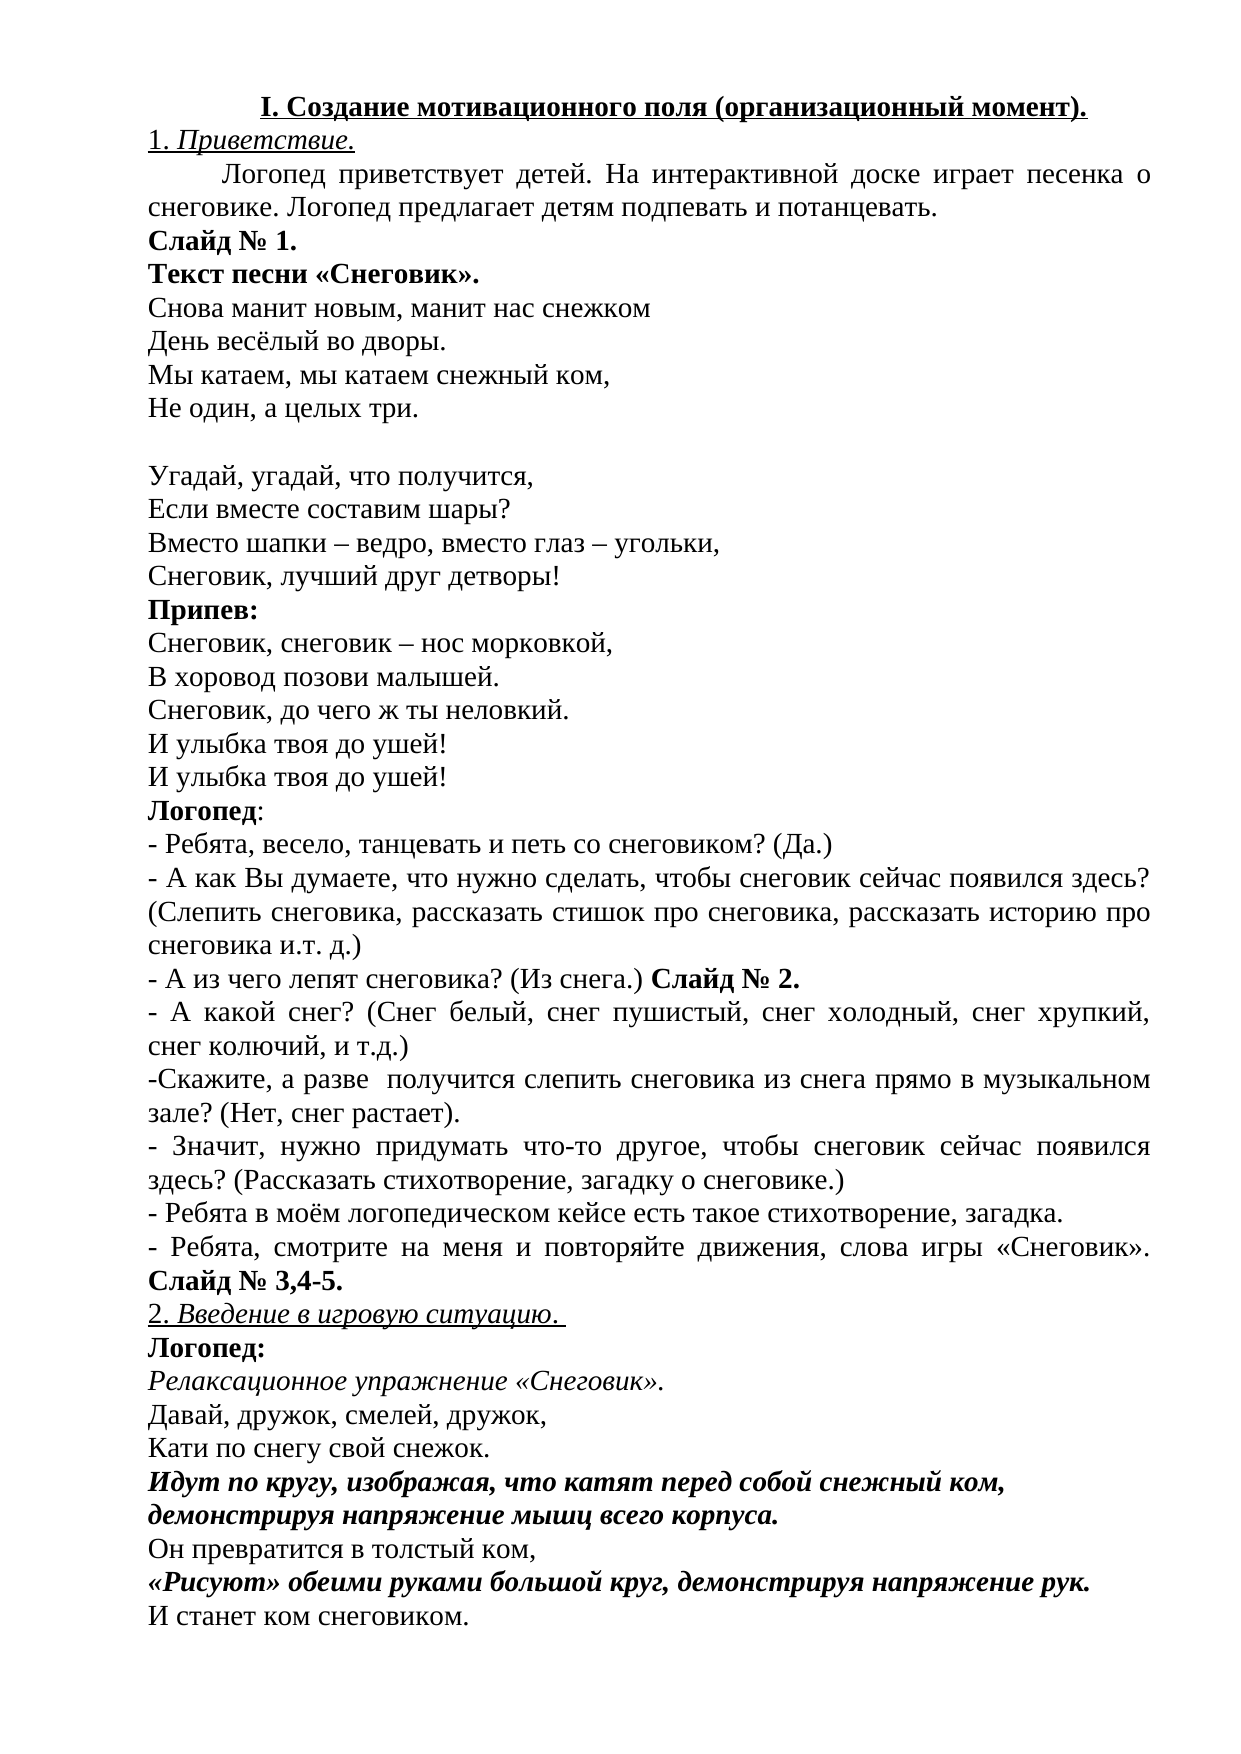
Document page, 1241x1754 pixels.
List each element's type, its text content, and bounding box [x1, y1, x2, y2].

text I. Создание мотивационного поля (организационный момент). [260, 89, 1152, 122]
text Снеговик, снеговик – нос морковкой, [148, 625, 1152, 659]
text - А как Вы думаете, что нужно сделать, чтобы снеговик сейчас появился здесь? (Слепить снеговика, рассказать стишок про снеговика, рассказать историю про снеговика и.т. д.) [148, 860, 1152, 961]
text Слайд № 1. [148, 223, 1152, 256]
text Мы катаем, мы катаем снежный ком, [148, 357, 1152, 391]
text Идут по кругу, изображая, что катят перед собой снежный ком, демонстрируя напряжение мышц всего корпуса. [148, 1464, 1152, 1531]
text - Значит, нужно придумать что-то другое, чтобы снеговик сейчас появился здесь? (Рассказать стихотворение, загадку о снеговике.) [148, 1128, 1152, 1196]
text Если вместе составим шары? [148, 491, 1152, 525]
text «Рисуют» обеими руками большой круг, демонстрируя напряжение рук. И станет ком снеговиком. [148, 1564, 1152, 1632]
text - А из чего лепят снеговика? (Из снега.) Слайд № 2. [148, 961, 1152, 994]
text Логопед: [148, 793, 1152, 827]
text Припев: [148, 592, 1152, 625]
text Давай, дружок, смелей, дружок, Кати по снегу свой снежок. [148, 1397, 1152, 1464]
text И улыбка твоя до ушей! [148, 759, 1152, 793]
text Логопед: [148, 1330, 1152, 1363]
text Угадай, угадай, что получится, [148, 458, 1152, 491]
text Он превратится в толстый ком, [148, 1531, 1152, 1564]
text И улыбка твоя до ушей! [148, 726, 1152, 759]
text - А какой снег? (Снег белый, снег пушистый, снег холодный, снег хрупкий, снег колючий, и т.д.) [148, 994, 1152, 1061]
text -Скажите, а разве получится слепить снеговика из снега прямо в музыкальном зале? (Нет, снег растает). [148, 1061, 1152, 1128]
text День весёлый во дворы. [148, 323, 1152, 357]
text - Ребята в моём логопедическом кейсе есть такое стихотворение, загадка. [148, 1196, 1152, 1229]
text В хоровод позови малышей. [148, 659, 1152, 692]
text 1. Приветствие. [148, 122, 1152, 156]
text Не один, а целых три. [148, 391, 1152, 424]
text Логопед приветствует детей. На интерактивной доске играет песенка о снеговике. Логопед предлагает детям подпевать и потанцевать. [148, 156, 1152, 223]
text - Ребята, весело, танцевать и петь со снеговиком? (Да.) [148, 827, 1152, 860]
text - Ребята, смотрите на меня и повторяйте движения, слова игры «Снеговик». Слайд № 3,4-5. [148, 1229, 1152, 1296]
text Текст песни «Снеговик». [148, 256, 1152, 290]
text 2. Введение в игровую ситуацию. [148, 1296, 1152, 1330]
text Снова манит новым, манит нас снежком [148, 290, 1152, 323]
text Вместо шапки – ведро, вместо глаз – угольки, [148, 525, 1152, 558]
text Релаксационное упражнение «Снеговик». [148, 1363, 1152, 1397]
text Снеговик, до чего ж ты неловкий. [148, 692, 1152, 726]
text Снеговик, лучший друг детворы! [148, 558, 1152, 592]
